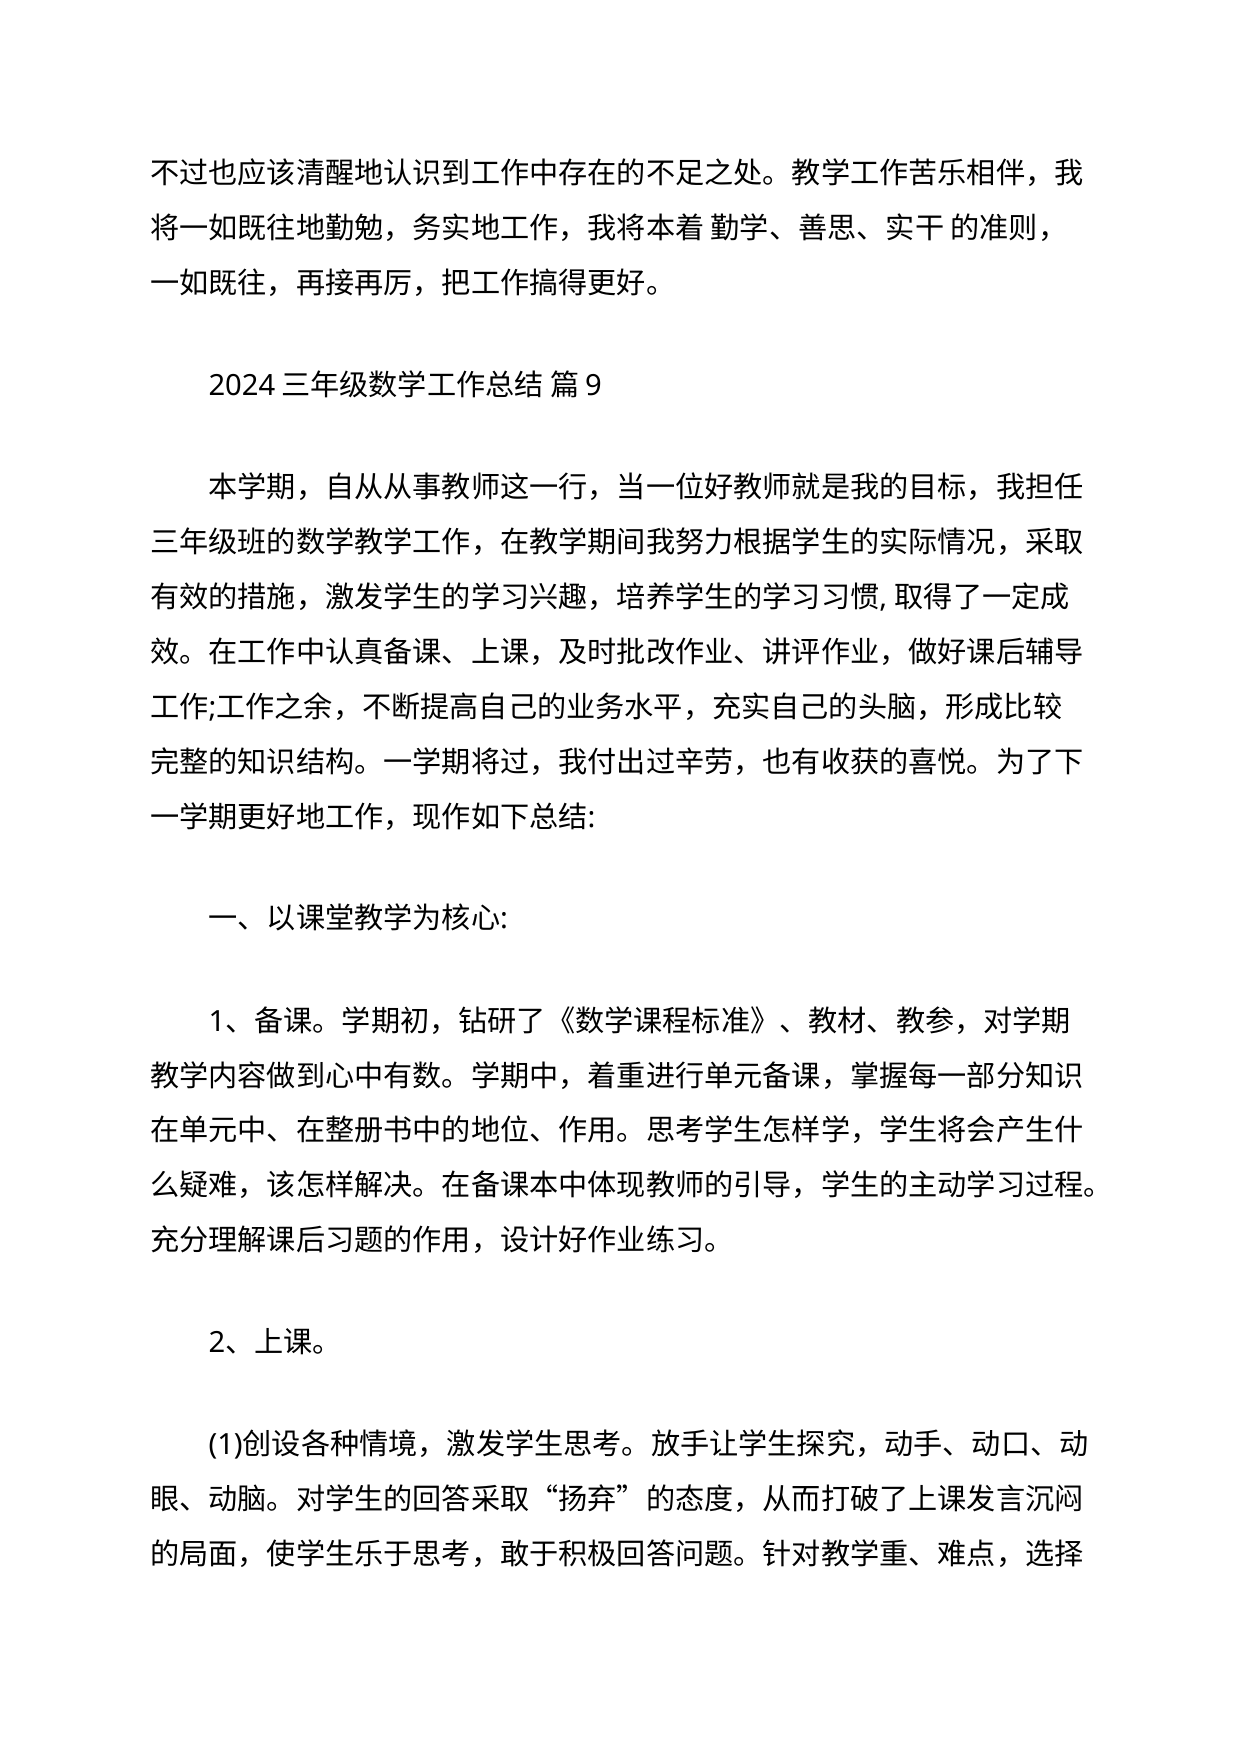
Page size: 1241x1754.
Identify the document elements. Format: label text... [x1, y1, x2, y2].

text 1、备课。学期初，钻研了《数学课程标准》、教材、教参，对学期教学内容做到心中有数。学期中，着重进行单元备课，掌握每一部分知识在单元中、在整册书中的地位、作用。思考学生怎样学，学生将会产生什么疑难，该怎样解决。在备课本中体现教师的引导，学生的主动学习过程。充分理解课后习题的作用，设计好作业练习。 [150, 997, 1090, 1259]
text 2、上课。 [150, 1318, 1090, 1361]
text 2024三年级数学工作总结 篇9 [150, 362, 1090, 404]
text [150, 150, 1090, 302]
text 本学期，自从从事教师这一行，当一位好教师就是我的目标，我担任三年级班的数学教学工作，在教学期间我努力根据学生的实际情况，采取有效的措施，激发学生的学习兴趣，培养学生的学习习惯, 取得了一定成效。在工作中认真备课、上课，及时批改作业、讲评作业，做好课后辅导工作;工作之余，不断提高自己的业务水平，充实自己的头脑，形成比较完整的知识结构。一学期将过，我付出过辛劳，也有收获的喜悦。为了下一学期更好地工作，现作如下总结: [150, 463, 1090, 836]
text 一、以课堂教学为核心: [150, 895, 1090, 937]
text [150, 1421, 1090, 1573]
